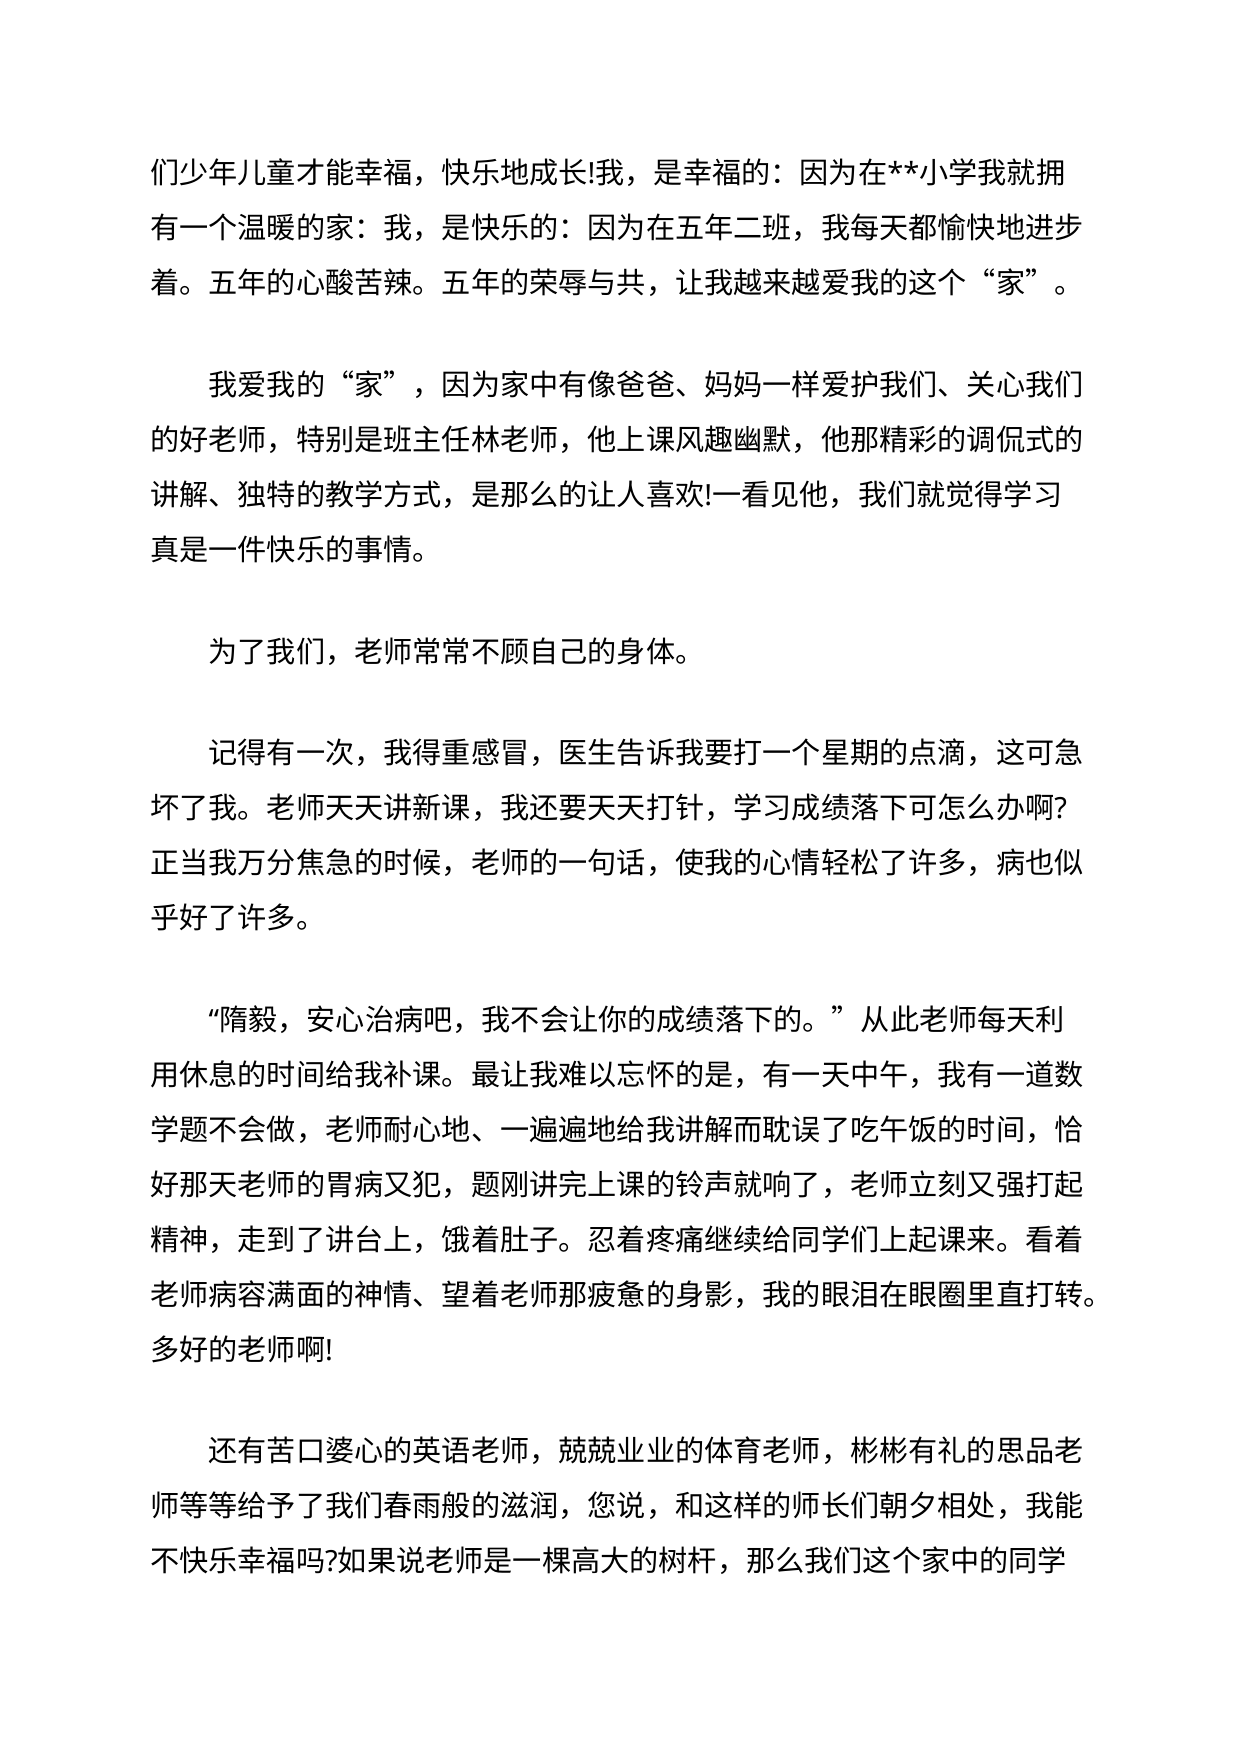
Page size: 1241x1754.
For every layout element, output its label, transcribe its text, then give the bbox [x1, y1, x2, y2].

text 为了我们，老师常常不顾自己的身体。 [150, 628, 1090, 671]
text “隋毅，安心治病吧，我不会让你的成绩落下的。”从此老师每天利用休息的时间给我补课。最让我难以忘怀的是，有一天中午，我有一道数学题不会做，老师耐心地、一遍遍地给我讲解而耽误了吃午饭的时间，恰好那天老师的胃病又犯，题刚讲完上课的铃声就响了，老师立刻又强打起精神，走到了讲台上，饿着肚子。忍着疼痛继续给同学们上起课来。看着老师病容满面的神情、望着老师那疲惫的身影，我的眼泪在眼圈里直打转。多好的老师啊! [150, 997, 1090, 1368]
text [150, 1428, 1090, 1580]
text 记得有一次，我得重感冒，医生告诉我要打一个星期的点滴，这可急坏了我。老师天天讲新课，我还要天天打针，学习成绩落下可怎么办啊?正当我万分焦急的时候，老师的一句话，使我的心情轻松了许多，病也似乎好了许多。 [150, 730, 1090, 937]
text 我爱我的“家”，因为家中有像爸爸、妈妈一样爱护我们、关心我们的好老师，特别是班主任林老师，他上课风趣幽默，他那精彩的调侃式的讲解、独特的教学方式，是那么的让人喜欢!一看见他，我们就觉得学习真是一件快乐的事情。 [150, 362, 1090, 569]
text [150, 150, 1090, 302]
